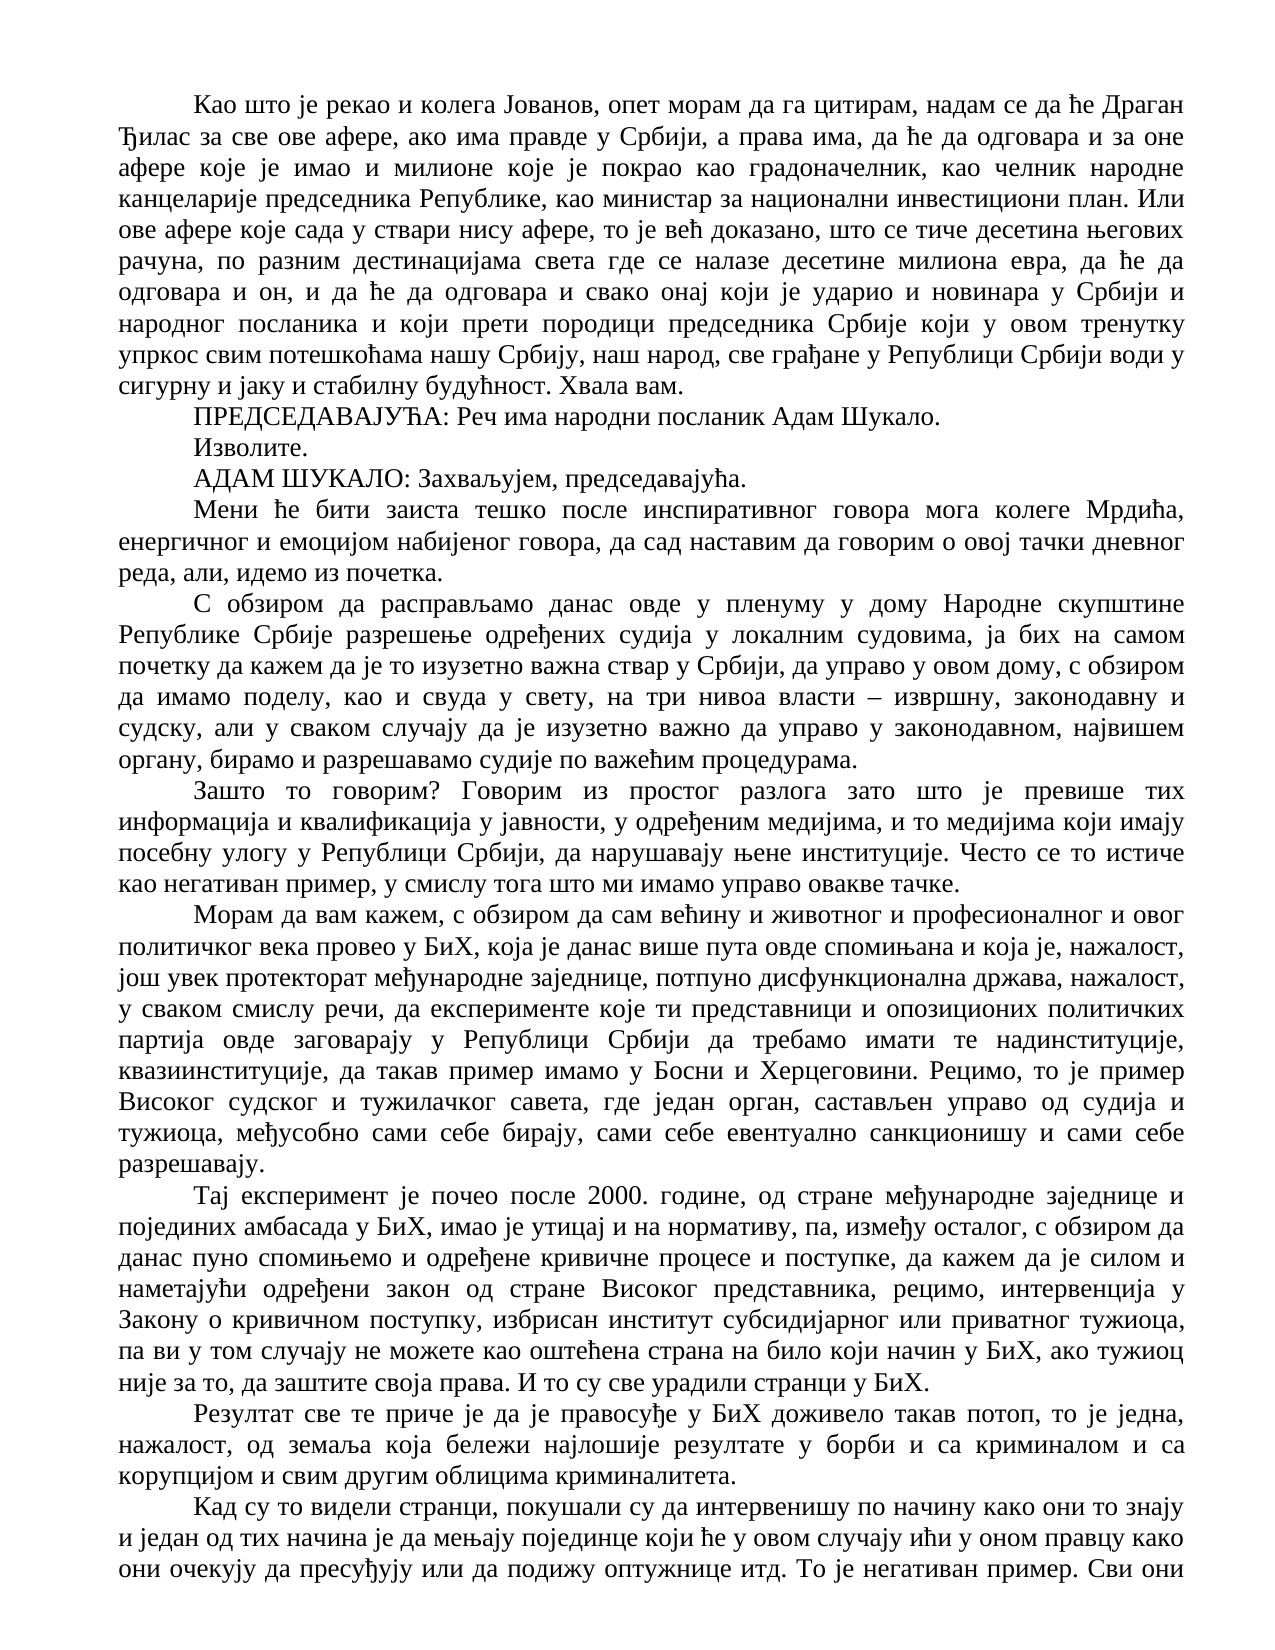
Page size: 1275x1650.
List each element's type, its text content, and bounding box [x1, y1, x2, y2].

text Морам да вам кажем, с обзиром да сам већину и животног и професионалног и овог политичког века провео у БиХ, која је данас више пута овде спомињана и која је, нажалост, још увек протекторат међународне заједнице, потпуно дисфункционална држава, нажалост, у сваком смислу речи, да експерименте које ти представници и опозиционих политичких партија овде заговарају у Републици Србији да требамо имати те надинституције, квазиинституције, да такав пример имамо у Босни и Херцеговини. Рецимо, то је пример Високог судског и тужилачког савета, где један орган, састављен управо од судија и тужиоца, међусобно сами себе бирају, сами себе евентуално санкционишу и сами себе разрешавају. [118, 898, 1186, 1179]
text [118, 1490, 1186, 1584]
text Тај експеримент је почео после 2000. године, од стране међународне заједнице и појединих амбасада у БиХ, имао је утицај и на нормативу, па, између осталог, с обзиром да данас пуно спомињемо и одређене кривичне процесе и поступке, да кажем да је силом и наметајући одређени закон од стране Високог представника, рецимо, интервенција у Закону о кривичном поступку, избрисан институт субсидијарног или приватног тужиоца, па ви у том случају не можете као оштећена страна на било који начин у БиХ, ако тужиоц није за то, да заштите своја права. И то су све урадили странци у БиХ. [118, 1179, 1186, 1397]
text Као што је рекао и колега Јованов, опет морам да га цитирам, надам се да ће Драган Ђилас за све ове афере, ако има правде у Србији, а права има, да ће да одговара и за оне афере које је имао и милионе које је покрао као градоначелник, као челник народне канцеларије председника Републике, као министар за национални инвестициони план. Или ове афере које сада у ствари нису афере, то је већ доказано, што се тиче десетина његових рачуна, по разним дестинацијама света где се налазе десетине милиона евра, да ће да одговара и он, и да ће да одговара и свако онај који је ударио и новинара у Србији и народног посланика и који прети породици председника Србије који у овом тренутку упркос свим потешкоћама нашу Србију, наш народ, све грађане у Републици Србији води у сигурну и јаку и стабилну будућност. Хвала вам. [118, 89, 1186, 400]
text АДАМ ШУКАЛО: Захваљујем, председавајућа. [118, 462, 1186, 493]
text Мени ће бити заиста тешко после инспиративног говора мога колеге Мрдића, енергичног и емоцијом набијеног говора, да сад наставим да говорим о овој тачки дневног реда, али, идемо из почетка. [118, 493, 1186, 587]
text Изволите. [118, 431, 1186, 462]
text С обзиром да расправљамо данас овде у пленуму у дому Народне скупштине Републике Србије разрешење одређених судија у локалним судовима, ја бих на самом почетку да кажем да је то изузетно важна ствар у Србији, да управо у овом дому, с обзиром да имамо поделу, као и свуда у свету, на три нивоа власти – извршну, законодавну и судску, али у сваком случају да је изузетно важно да управо у законодавном, највишем органу, бирамо и разрешавамо судије по важећим процедурама. [118, 587, 1186, 774]
text ПРЕДСЕДАВАЈУЋА: Реч има народни посланик Адам Шукало. [118, 400, 1186, 431]
text Зашто то говорим? Говорим из простог разлога зато што је превише тих информација и квалификација у јавности, у одређеним медијима, и то медијима који имају посебну улогу у Републици Србији, да нарушавају њене институције. Често се то истиче као негативан пример, у смислу тога што ми имамо управо овакве тачке. [118, 774, 1186, 898]
text Резултат све те приче је да је правосуђе у БиХ доживело такав потоп, то је једна, нажалост, од земаља која бележи најлошије резултате у борби и са криминалом и са корупцијом и свим другим облицима криминалитета. [118, 1397, 1186, 1490]
